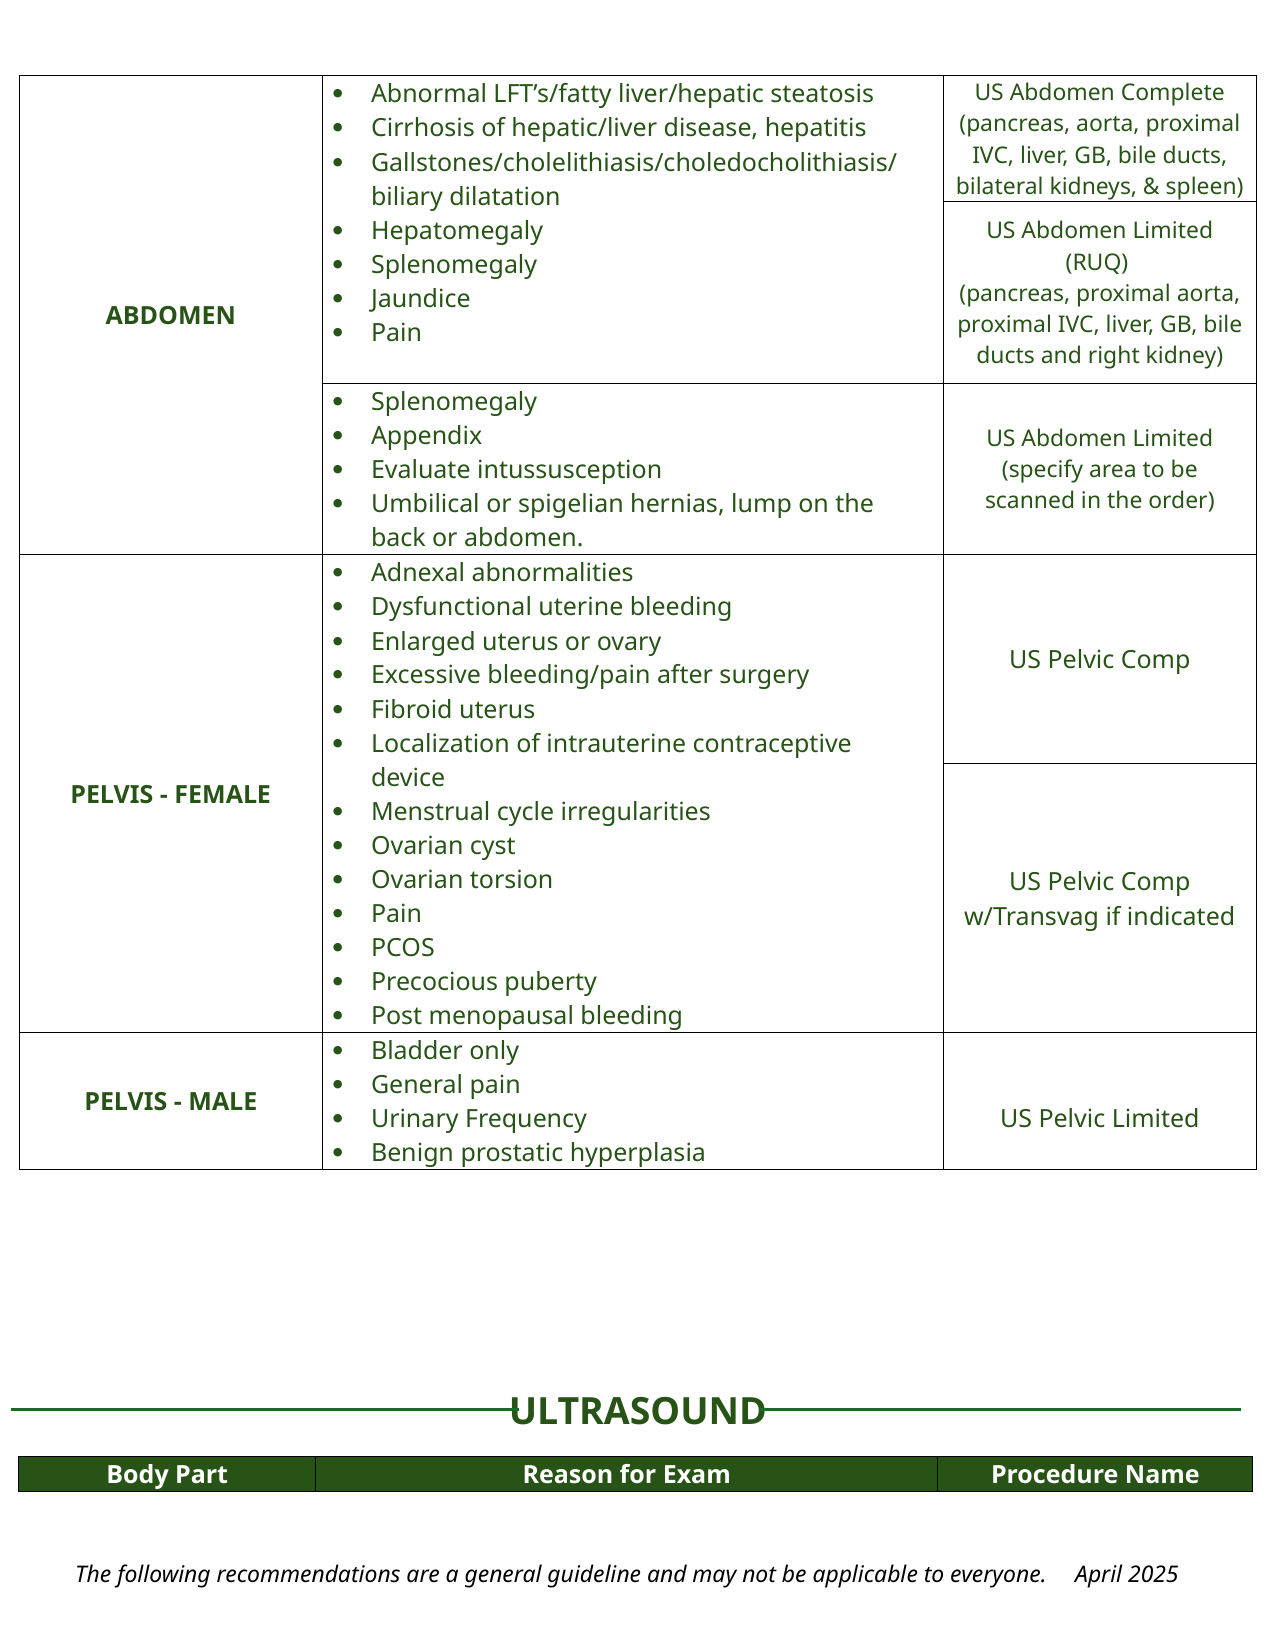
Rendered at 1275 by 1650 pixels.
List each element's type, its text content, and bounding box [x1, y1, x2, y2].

table_cell US Abdomen Limited (specify area to be scanned in the order) [944, 384, 1256, 554]
text ULTRASOUND [75, 1384, 1200, 1435]
table_cell US Pelvic Comp [944, 555, 1256, 763]
table_cell US Pelvic Limited [944, 1033, 1256, 1169]
table_cell US Abdomen Complete (pancreas, aorta, proximal IVC, liver, GB, bile ducts, bilateral kidneys, & spleen) [944, 76, 1256, 201]
table_header Procedure Name [938, 1457, 1252, 1491]
table_cell Adnexal abnormalities Dysfunctional uterine bleeding Enlarged uterus or ovary Excessive bleeding/pain after surgery Fibroid uterus Localization of intrauterine contraceptive device Menstrual cycle irregularities Ovarian cyst Ovarian torsion Pain PCOS Precocious puberty Post menopausal bleeding [323, 555, 943, 1032]
table_cell Splenomegaly Appendix Evaluate intussusception Umbilical or spigelian hernias, lump on the back or abdomen. [323, 384, 943, 554]
table_cell Abnormal LFT’s/fatty liver/hepatic steatosis Cirrhosis of hepatic/liver disease, hepatitis Gallstones/cholelithiasis/choledocholithiasis/biliary dilatation Hepatomegaly Splenomegaly Jaundice Pain [323, 76, 943, 383]
table_header Reason for Exam [316, 1457, 937, 1491]
table_cell PELVIS - MALE [20, 1033, 322, 1169]
table_cell PELVIS - FEMALE [20, 555, 322, 1032]
table_cell Bladder only General pain Urinary Frequency Benign prostatic hyperplasia [323, 1033, 943, 1169]
table_header Body Part [19, 1457, 315, 1491]
table_cell US Pelvic Comp w/Transvag if indicated [944, 764, 1256, 1032]
table_cell ABDOMEN [20, 76, 322, 554]
table_cell US Abdomen Limited (RUQ) (pancreas, proximal aorta, proximal IVC, liver, GB, bile ducts and right kidney) [944, 202, 1256, 383]
